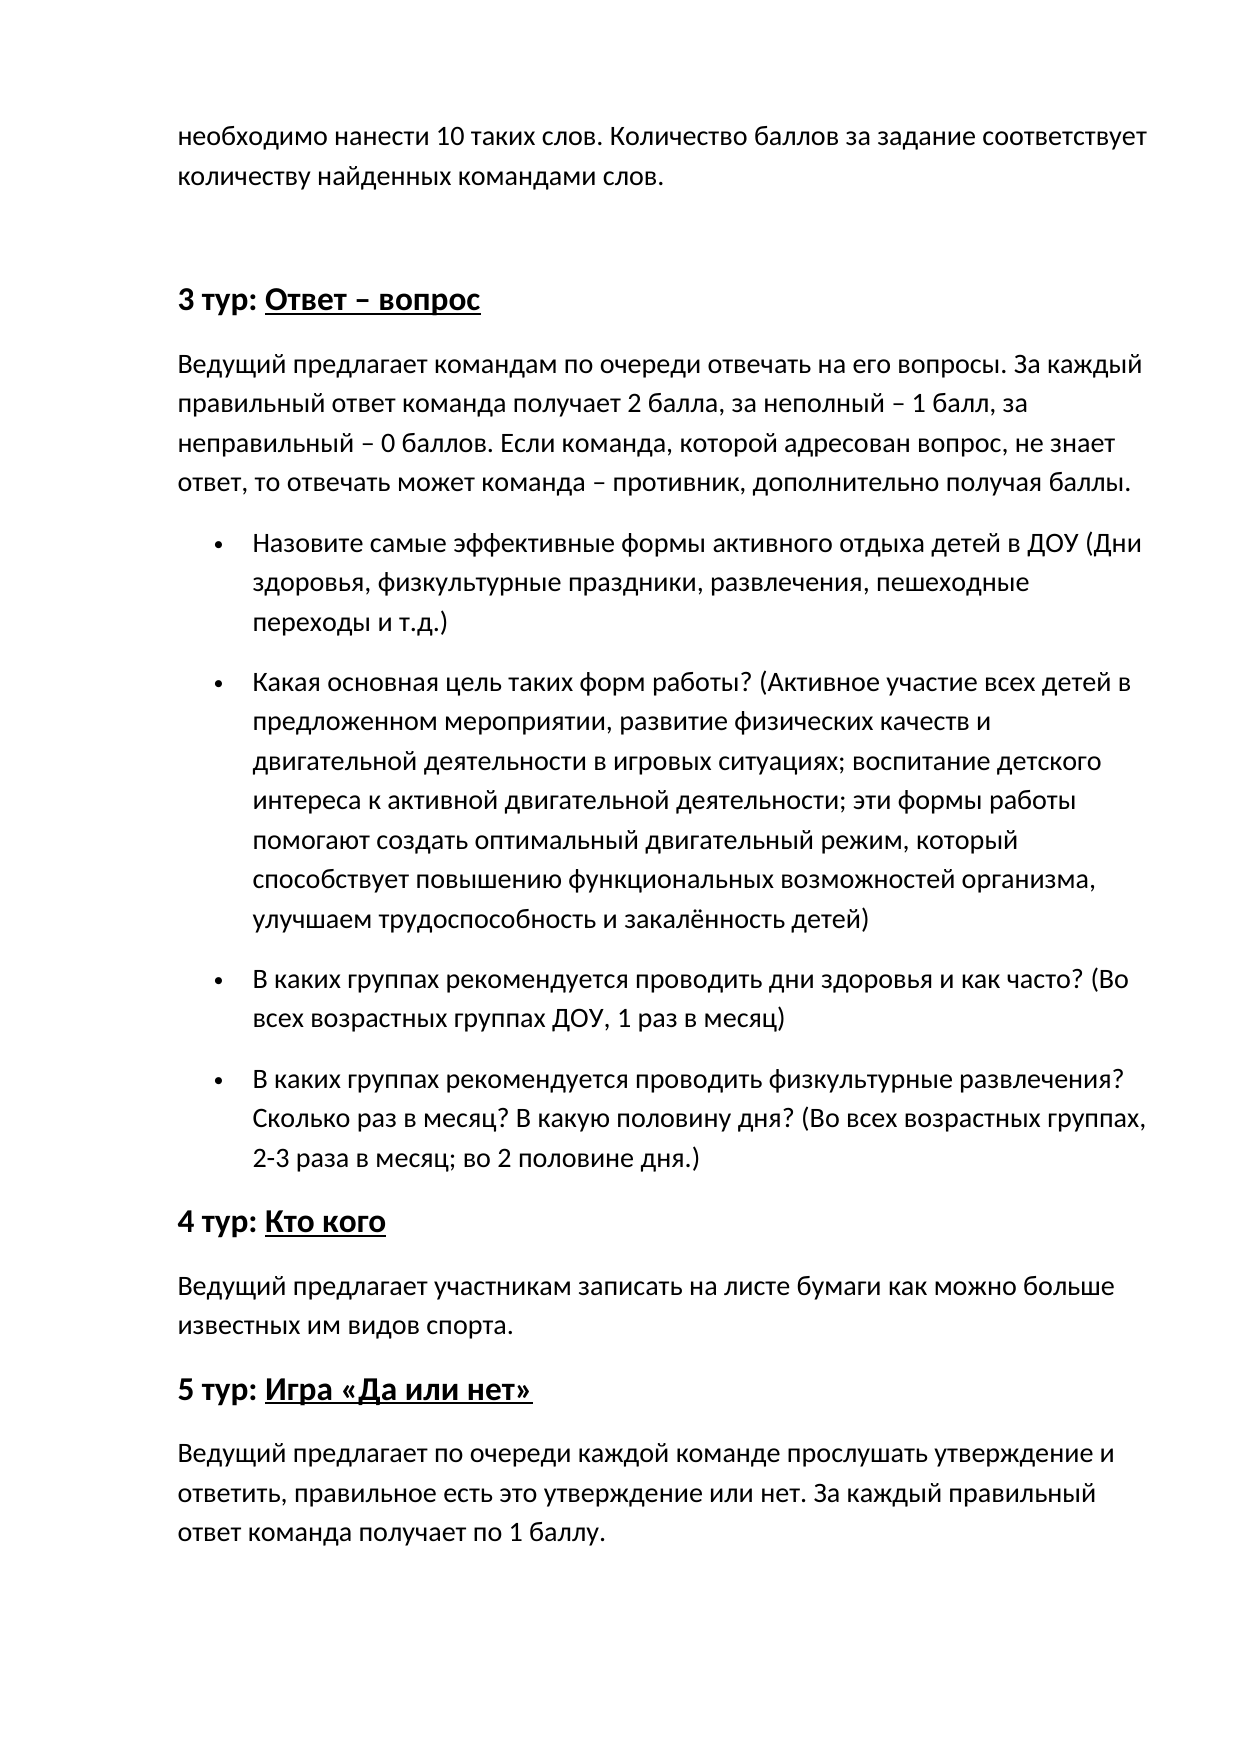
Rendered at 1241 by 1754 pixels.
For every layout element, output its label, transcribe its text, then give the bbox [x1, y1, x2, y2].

list В каких группах рекомендуется проводить физкультурные развлечения? Сколько раз в месяц? В какую половину дня? (Во всех возрастных группах, 2-3 раза в месяц; во 2 половине дня.) [215, 1061, 1152, 1174]
text Ведущий предлагает по очереди каждой команде прослушать утверждение и ответить, правильное есть это утверждение или нет. За каждый правильный ответ команда получает по 1 баллу. [177, 1435, 1152, 1548]
text 4 тур: Кто кого [177, 1200, 1152, 1241]
list В каких группах рекомендуется проводить дни здоровья и как часто? (Во всех возрастных группах ДОУ, 1 раз в месяц) [215, 961, 1152, 1035]
text Ведущий предлагает командам по очереди отвечать на его вопросы. За каждый правильный ответ команда получает 2 балла, за неполный – 1 балл, за неправильный – 0 баллов. Если команда, которой адресован вопрос, не знает ответ, то отвечать может команда – противник, дополнительно получая баллы. [177, 346, 1152, 499]
text Ведущий предлагает участникам записать на листе бумаги как можно больше известных им видов спорта. [177, 1268, 1152, 1342]
text 3 тур: Ответ – вопрос [177, 278, 1152, 319]
text 5 тур: Игра «Да или нет» [177, 1367, 1152, 1408]
list Какая основная цель таких форм работы? (Активное участие всех детей в предложенном мероприятии, развитие физических качеств и двигательной деятельности в игровых ситуациях; воспитание детского интереса к активной двигательной деятельности; эти формы работы помогают создать оптимальный двигательный режим, который способствует повышению функциональных возможностей организма, улучшаем трудоспособность и закалённость детей) [215, 664, 1152, 935]
list Назовите самые эффективные формы активного отдыха детей в ДОУ (Дни здоровья, физкультурные праздники, развлечения, пешеходные переходы и т.д.) [215, 524, 1152, 638]
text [177, 118, 1152, 192]
